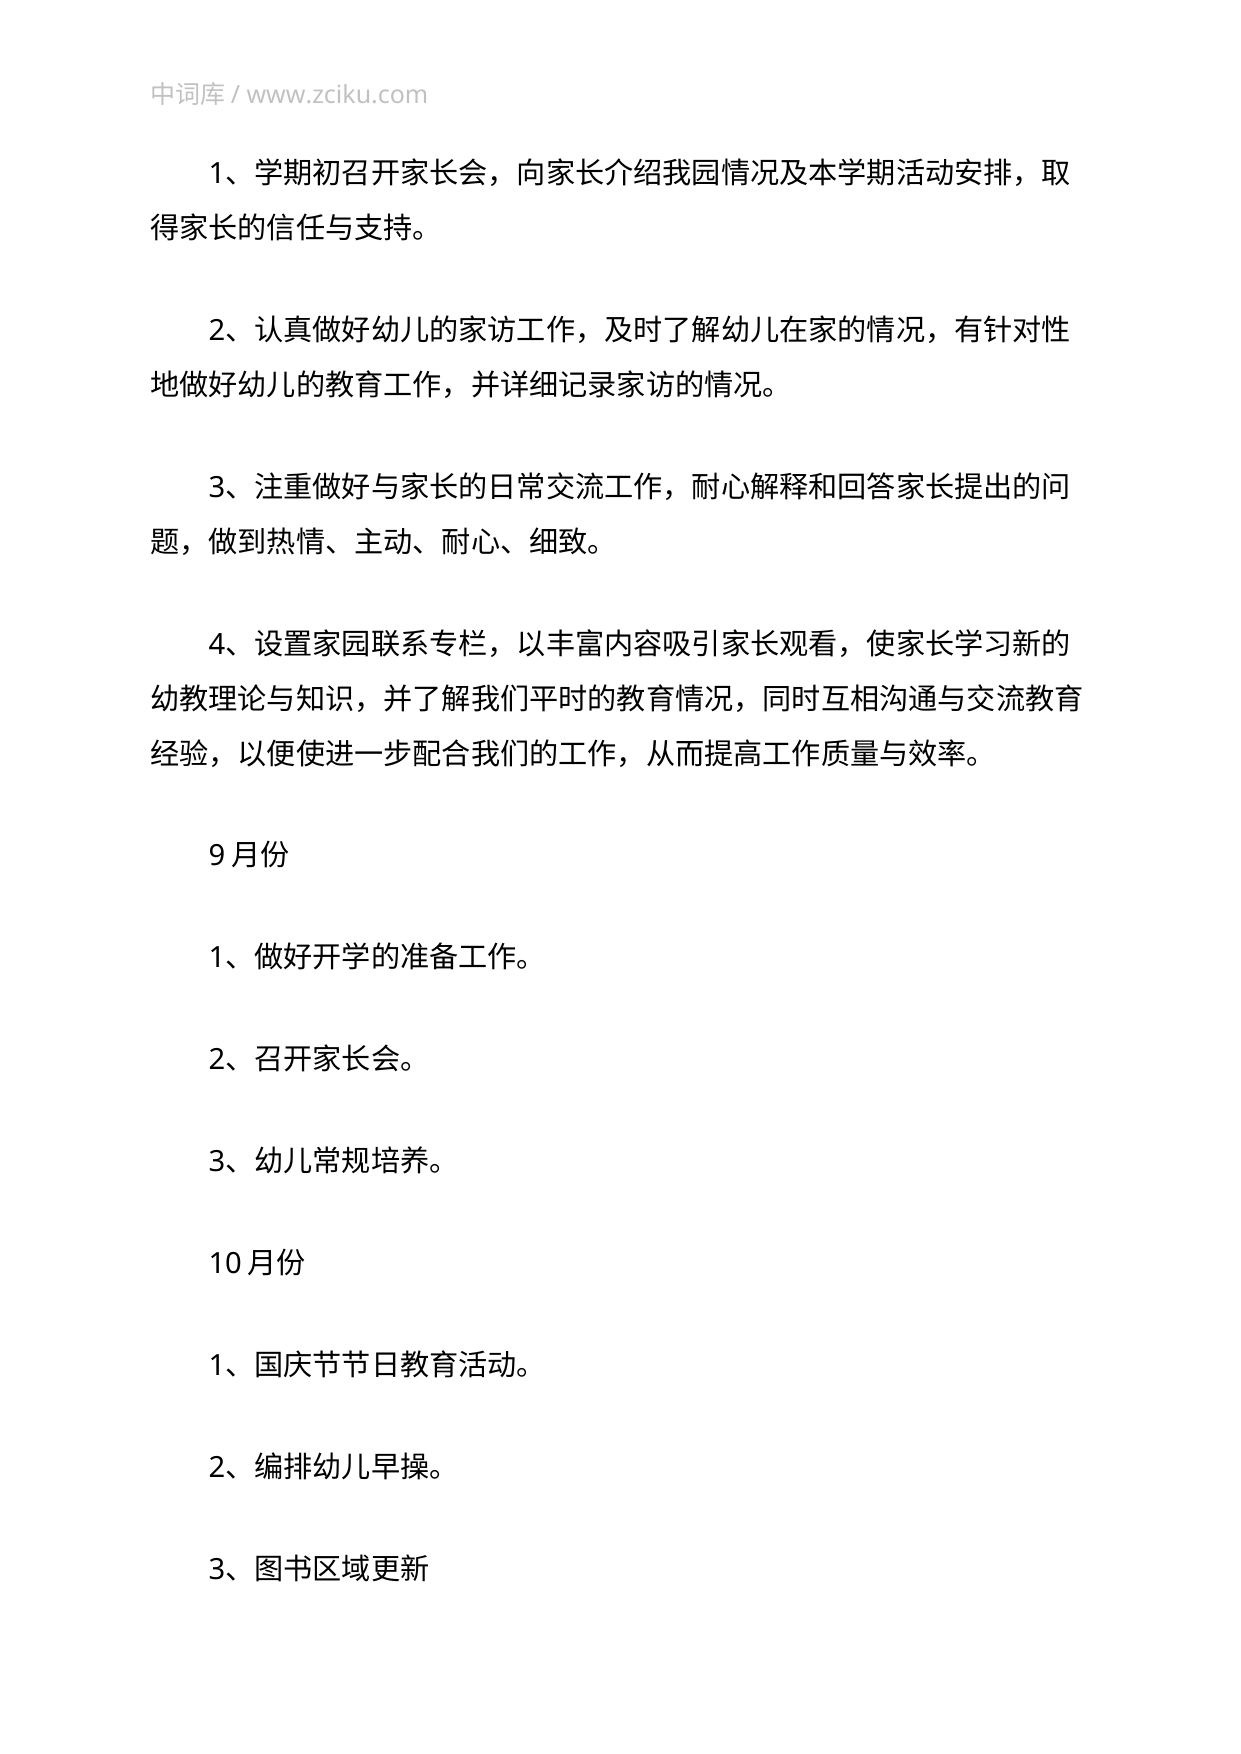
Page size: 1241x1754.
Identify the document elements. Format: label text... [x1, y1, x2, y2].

text 9月份 [150, 832, 1090, 874]
text 2、认真做好幼儿的家访工作，及时了解幼儿在家的情况，有针对性地做好幼儿的教育工作，并详细记录家访的情况。 [150, 307, 1090, 404]
text 1、国庆节节日教育活动。 [150, 1342, 1090, 1384]
text 1、做好开学的准备工作。 [150, 934, 1090, 976]
text 3、幼儿常规培养。 [150, 1138, 1090, 1180]
text 3、注重做好与家长的日常交流工作，耐心解释和回答家长提出的问题，做到热情、主动、耐心、细致。 [150, 463, 1090, 561]
text 10月份 [150, 1240, 1090, 1282]
text 1、学期初召开家长会，向家长介绍我园情况及本学期活动安排，取得家长的信任与支持。 [150, 150, 1090, 247]
text 3、图书区域更新 [150, 1546, 1090, 1588]
text 4、设置家园联系专栏，以丰富内容吸引家长观看，使家长学习新的幼教理论与知识，并了解我们平时的教育情况，同时互相沟通与交流教育经验，以便使进一步配合我们的工作，从而提高工作质量与效率。 [150, 620, 1090, 772]
text 2、召开家长会。 [150, 1036, 1090, 1078]
text 2、编排幼儿早操。 [150, 1444, 1090, 1486]
